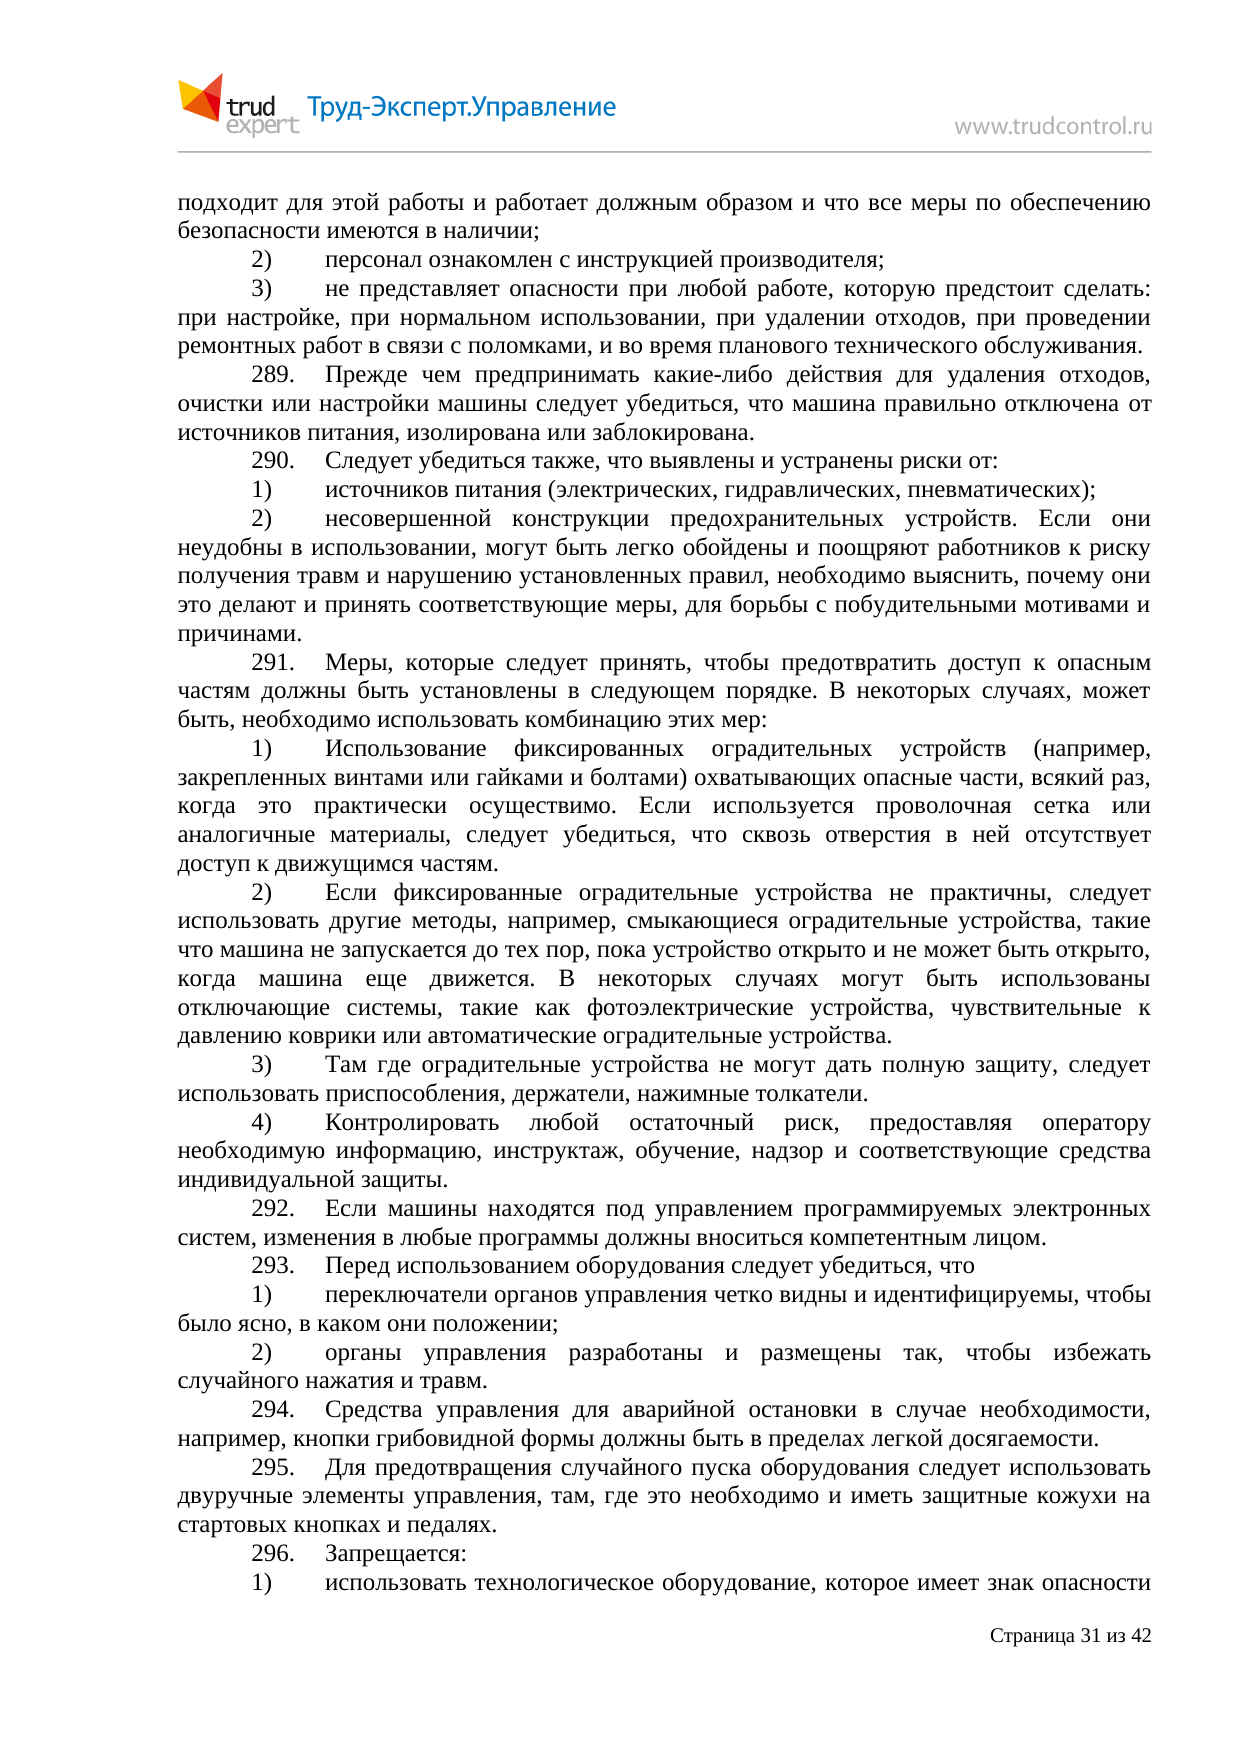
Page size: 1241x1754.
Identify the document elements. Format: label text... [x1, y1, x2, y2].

text Средства управления для аварийной остановки в случае необходимости, например, кнопки грибовидной формы должны быть в пределах легкой досягаемости. [177, 1394, 1152, 1452]
list переключатели органов управления четко видны и идентифицируемы, чтобы было ясно, в каком они положении; [177, 1279, 1152, 1337]
list источников питания (электрических, гидравлических, пневматических); [177, 474, 1152, 503]
list органы управления разработаны и размещены так, чтобы избежать случайного нажатия и травм. [177, 1337, 1152, 1394]
picture [177, 73, 1152, 153]
list Если фиксированные оградительные устройства не практичны, следует использовать другие методы, например, смыкающиеся оградительные устройства, такие что машина не запускается до тех пор, пока устройство открыто и не может быть открыто, когда машина еще движется. В некоторых случаях могут быть использованы отключающие системы, такие как фотоэлектрические устройства, чувствительные к давлению коврики или автоматические оградительные устройства. [177, 877, 1152, 1049]
text Если машины находятся под управлением программируемых электронных систем, изменения в любые программы должны вноситься компетентным лицом. [177, 1193, 1152, 1250]
list не представляет опасности при любой работе, которую предстоит сделать: при настройке, при нормальном использовании, при удалении отходов, при проведении ремонтных работ в связи с поломками, и во время планового технического обслуживания. [177, 273, 1152, 359]
list Там где оградительные устройства не могут дать полную защиту, следует использовать приспособления, держатели, нажимные толкатели. [177, 1049, 1152, 1107]
list Использование фиксированных оградительных устройств (например, закрепленных винтами или гайками и болтами) охватывающих опасные части, всякий раз, когда это практически осуществимо. Если используется проволочная сетка или аналогичные материалы, следует убедиться, что сквозь отверстия в ней отсутствует доступ к движущимся частям. [177, 733, 1152, 877]
text Меры, которые следует принять, чтобы предотвратить доступ к опасным частям должны быть установлены в следующем порядке. В некоторых случаях, может быть, необходимо использовать комбинацию этих мер: [177, 647, 1152, 733]
list Контролировать любой остаточный риск, предоставляя оператору необходимую информацию, инструктаж, обучение, надзор и соответствующие средства индивидуальной защиты. [177, 1107, 1152, 1193]
text Следует убедиться также, что выявлены и устранены риски от: [177, 445, 1152, 474]
text Для предотвращения случайного пуска оборудования следует использовать двуручные элементы управления, там, где это необходимо и иметь защитные кожухи на стартовых кнопках и педалях. [177, 1452, 1152, 1538]
text Прежде чем предпринимать какие-либо действия для удаления отходов, очистки или настройки машины следует убедиться, что машина правильно отключена от источников питания, изолирована или заблокирована. [177, 359, 1152, 445]
list персонал ознакомлен с инструкцией производителя; [177, 244, 1152, 273]
text Перед использованием оборудования следует убедиться, что [177, 1250, 1152, 1279]
text Запрещается: [177, 1538, 1152, 1567]
list несовершенной конструкции предохранительных устройств. Если они неудобны в использовании, могут быть легко обойдены и поощряют работников к риску получения травм и нарушению установленных правил, необходимо выяснить, почему они это делают и принять соответствующие меры, для борьбы с побудительными мотивами и причинами. [177, 503, 1152, 647]
